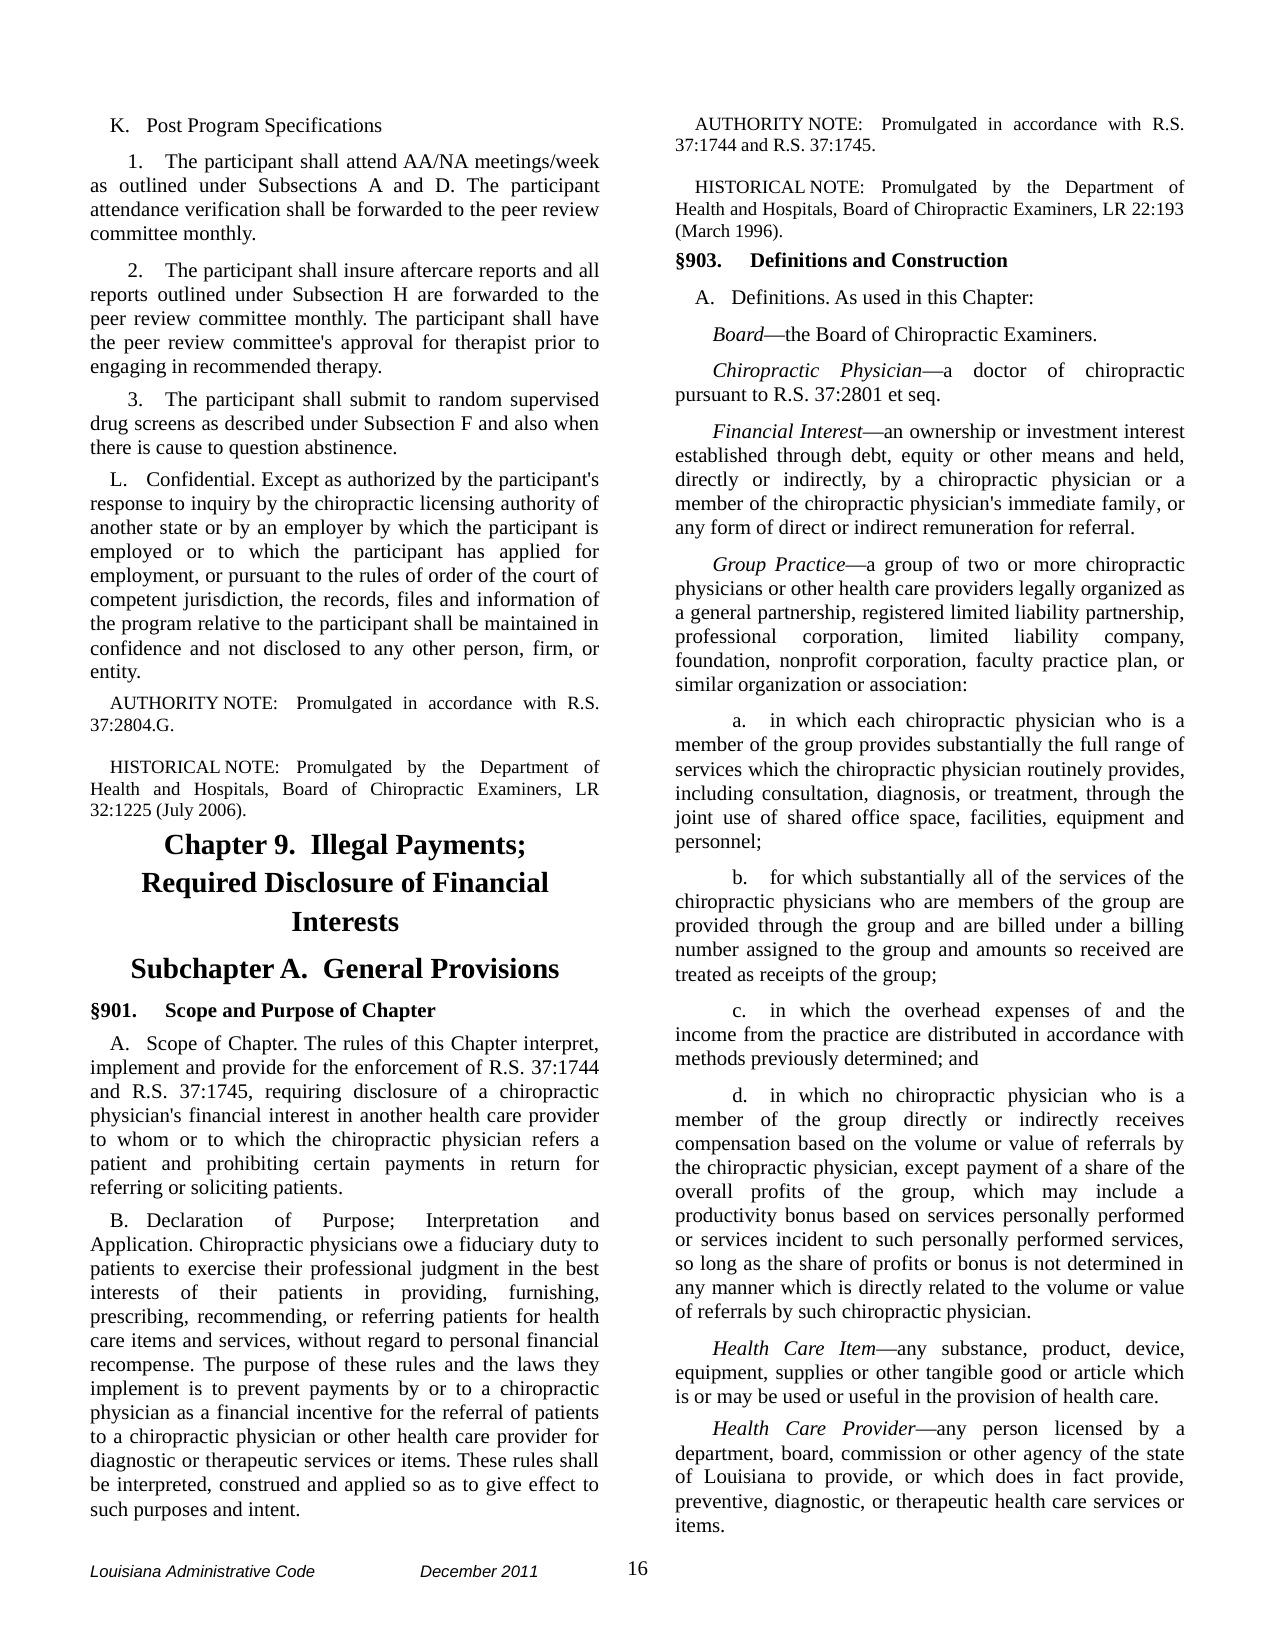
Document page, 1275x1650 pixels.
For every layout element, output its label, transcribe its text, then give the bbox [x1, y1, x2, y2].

text a. in which each chiropractic physician who is a member of the group provides substantially the full range of services which the chiropractic physician routinely provides, including consultation, diagnosis, or treatment, through the joint use of shared office space, facilities, equipment and personnel; [675, 708, 1185, 853]
text HISTORICAL NOTE: Promulgated by the Department of Health and Hospitals, Board of Chiropractic Examiners, LR 32:1225 (July 2006). [90, 756, 600, 821]
text 1. The participant shall attend AA/NA meetings/week as outlined under Subsections A and D. The participant attendance verification shall be forwarded to the peer review committee monthly. [90, 149, 600, 245]
text Board―the Board of Chiropractic Examiners. [675, 321, 1185, 346]
text §901. Scope and Purpose of Chapter [90, 998, 600, 1023]
text Financial Interest―an ownership or investment interest established through debt, equity or other means and held, directly or indirectly, by a chiropractic physician or a member of the chiropractic physician's immediate family, or any form of direct or indirect remuneration for referral. [675, 419, 1185, 539]
text L. Confidential. Except as authorized by the participant's response to inquiry by the chiropractic licensing authority of another state or by an employer by which the participant is employed or to which the participant has applied for employment, or pursuant to the rules of order of the court of competent jurisdiction, the records, files and information of the program relative to the participant shall be maintained in confidence and not disclosed to any other person, firm, or entity. [90, 467, 600, 683]
text Chapter 9. Illegal Payments; Required Disclosure of Financial Interests [105, 827, 585, 937]
text §903. Definitions and Construction [675, 247, 1185, 272]
text d. in which no chiropractic physician who is a member of the group directly or indirectly receives compensation based on the volume or value of referrals by the chiropractic physician, except payment of a share of the overall profits of the group, which may include a productivity bonus based on services personally performed or services incident to such personally performed services, so long as the share of profits or bonus is not determined in any manner which is directly related to the volume or value of referrals by such chiropractic physician. [675, 1083, 1185, 1323]
text A. Scope of Chapter. The rules of this Chapter interpret, implement and provide for the enforcement of R.S. 37:1744 and R.S. 37:1745, requiring disclosure of a chiropractic physician's financial interest in another health care provider to whom or to which the chiropractic physician refers a patient and prohibiting certain payments in return for referring or soliciting patients. [90, 1031, 600, 1199]
text AUTHORITY NOTE: Promulgated in accordance with R.S. 37:1744 and R.S. 37:1745. [675, 112, 1185, 156]
text c. in which the overhead expenses of and the income from the practice are distributed in accordance with methods previously determined; and [675, 998, 1185, 1070]
text Health Care Item―any substance, product, device, equipment, supplies or other tangible good or article which is or may be used or useful in the provision of health care. [675, 1336, 1185, 1408]
text Chiropractic Physician―a doctor of chiropractic pursuant to R.S. 37:2801 et seq. [675, 358, 1185, 406]
text A. Definitions. As used in this Chapter: [675, 285, 1185, 309]
text 2. The participant shall insure aftercare reports and all reports outlined under Subsection H are forwarded to the peer review committee monthly. The participant shall have the peer review committee's approval for therapist prior to engaging in recommended therapy. [90, 258, 600, 378]
text Subchapter A. General Provisions [105, 951, 585, 984]
text HISTORICAL NOTE: Promulgated by the Department of Health and Hospitals, Board of Chiropractic Examiners, LR 22:193 (March 1996). [675, 176, 1185, 241]
text K. Post Program Specifications [90, 112, 600, 137]
text 3. The participant shall submit to random supervised drug screens as described under Subsection F and also when there is cause to question abstinence. [90, 386, 600, 459]
text Health Care Provider―any person licensed by a department, board, commission or other agency of the state of Louisiana to provide, or which does in fact provide, preventive, diagnostic, or therapeutic health care services or items. [675, 1416, 1185, 1537]
text Group Practice―a group of two or more chiropractic physicians or other health care providers legally organized as a general partnership, registered limited liability partnership, professional corporation, limited liability company, foundation, nonprofit corporation, faculty practice plan, or similar organization or association: [675, 551, 1185, 696]
text B. Declaration of Purpose; Interpretation and Application. Chiropractic physicians owe a fiduciary duty to patients to exercise their professional judgment in the best interests of their patients in providing, furnishing, prescribing, recommending, or referring patients for health care items and services, without regard to personal financial recompense. The purpose of these rules and the laws they implement is to prevent payments by or to a chiropractic physician as a financial incentive for the referral of patients to a chiropractic physician or other health care provider for diagnostic or therapeutic services or items. These rules shall be interpreted, construed and applied so as to give effect to such purposes and intent. [90, 1208, 600, 1521]
text AUTHORITY NOTE: Promulgated in accordance with R.S. 37:2804.G. [90, 692, 600, 735]
text b. for which substantially all of the services of the chiropractic physicians who are members of the group are provided through the group and are billed under a billing number assigned to the group and amounts so received are treated as receipts of the group; [675, 865, 1185, 986]
